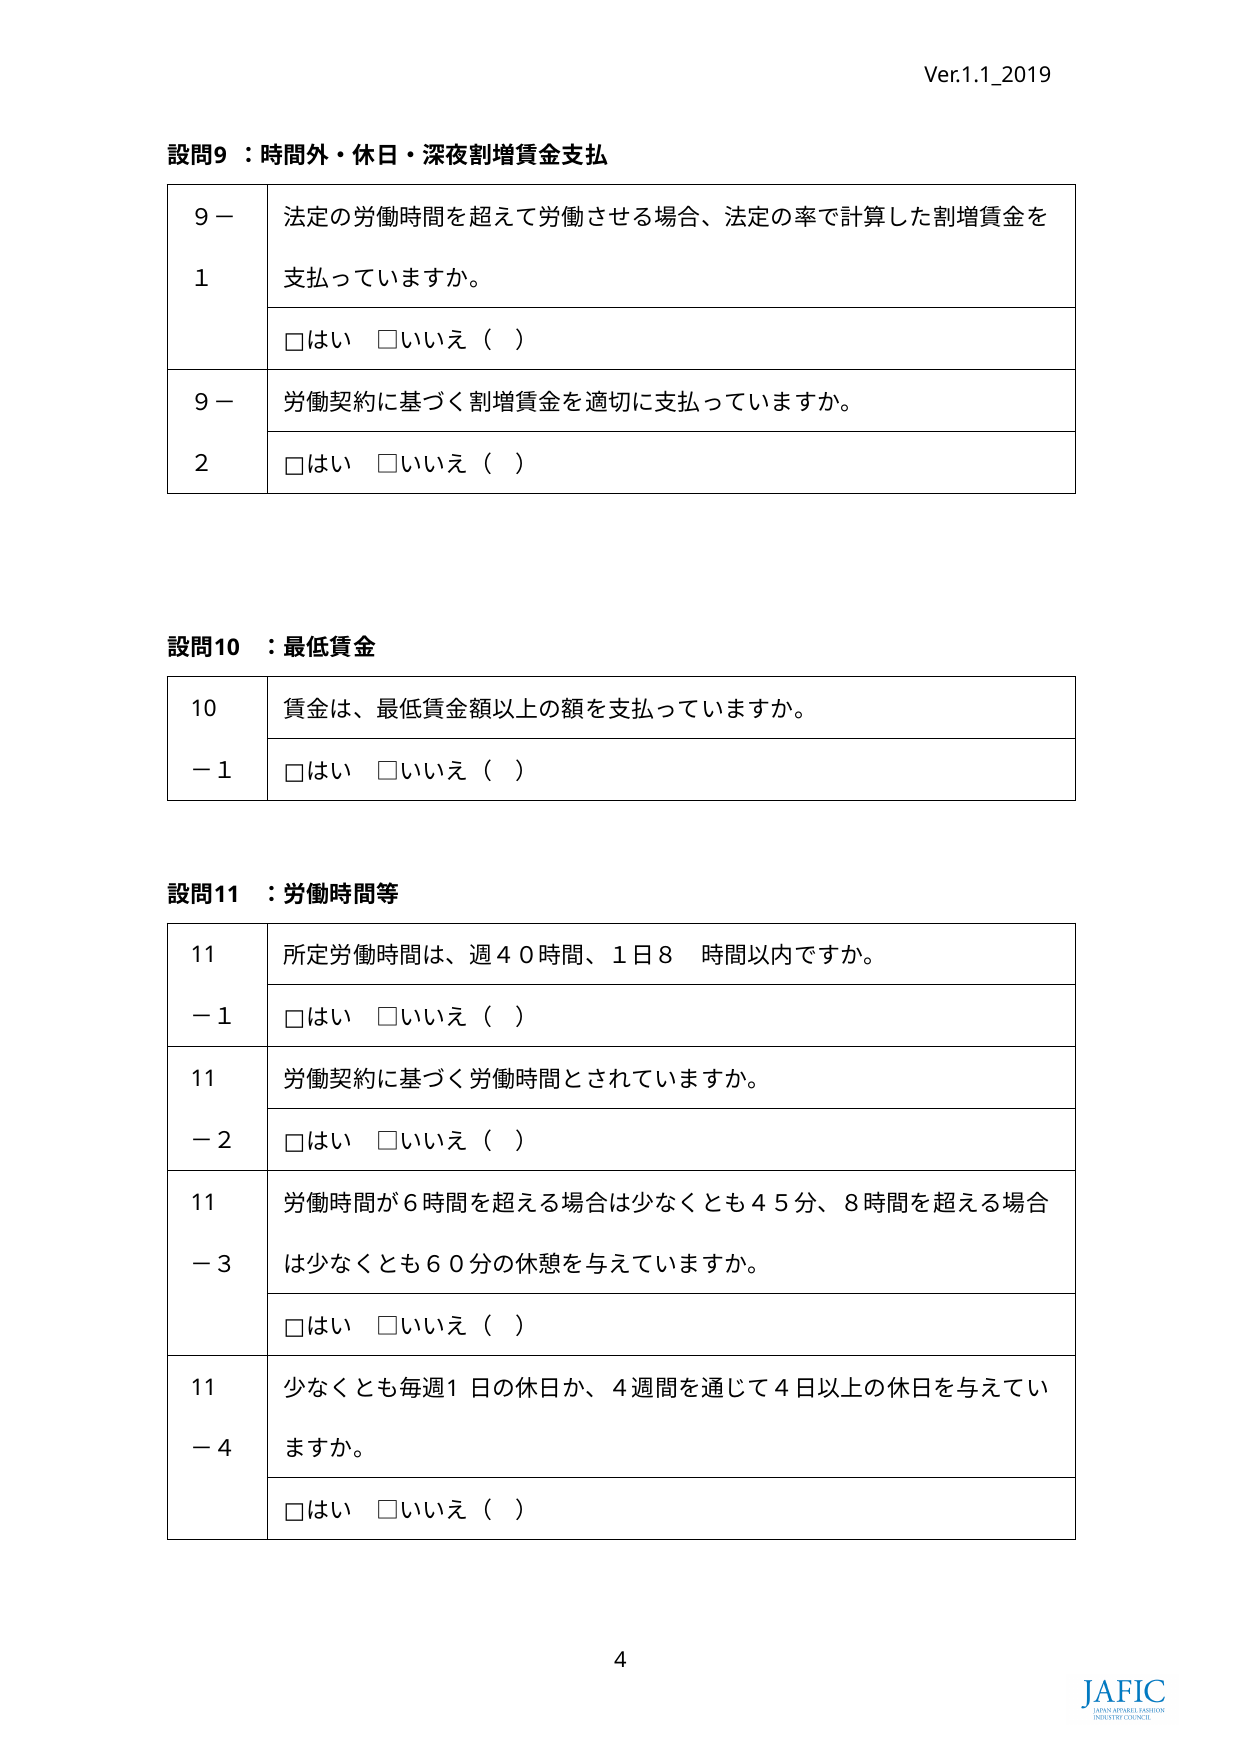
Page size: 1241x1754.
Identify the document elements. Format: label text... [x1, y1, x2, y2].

table_header 10－１ [168, 677, 267, 800]
table_cell □はい □いいえ（ ） [268, 432, 1075, 492]
table_cell 11－４ [168, 1356, 267, 1539]
table_cell □はい □いいえ（ ） [268, 308, 1075, 369]
table_header 11－１ [168, 924, 267, 1046]
text 設問10：最低賃金 [167, 615, 1073, 676]
table_cell □はい □いいえ（ ） [268, 739, 1075, 800]
text 設問11：労働時間等 [167, 862, 1073, 922]
table_cell □はい □いいえ（ ） [268, 985, 1075, 1046]
table_cell ９－２ [168, 370, 267, 492]
table_header 所定労働時間は、週４０時間、１日８ 時間以内ですか。 [268, 924, 1075, 984]
table_header 賃金は、最低賃金額以上の額を支払っていますか。 [268, 677, 1075, 738]
table_cell 少なくとも毎週1 日の休日か、４週間を通じて４日以上の休日を与えていますか。 [268, 1356, 1075, 1477]
table_cell □はい □いいえ（ ） [268, 1478, 1075, 1539]
table_cell 労働契約に基づく労働時間とされていますか。 [268, 1047, 1075, 1108]
table_cell 労働契約に基づく割増賃金を適切に支払っていますか。 [268, 370, 1075, 431]
table_cell 11－２ [168, 1047, 267, 1170]
table_cell 労働時間が６時間を超える場合は少なくとも４５分、８時間を超える場合は少なくとも６０分の休憩を与えていますか。 [268, 1171, 1075, 1293]
table_cell □はい □いいえ（ ） [268, 1109, 1075, 1170]
table_header ９－１ [168, 185, 267, 369]
table_header 法定の労働時間を超えて労働させる場合、法定の率で計算した割増賃金を支払っていますか。 [268, 185, 1075, 307]
table_cell □はい □いいえ（ ） [268, 1294, 1075, 1354]
table_cell 11－３ [168, 1171, 267, 1354]
text 設問9：時間外・休日・深夜割増賃金支払 [167, 123, 1073, 184]
